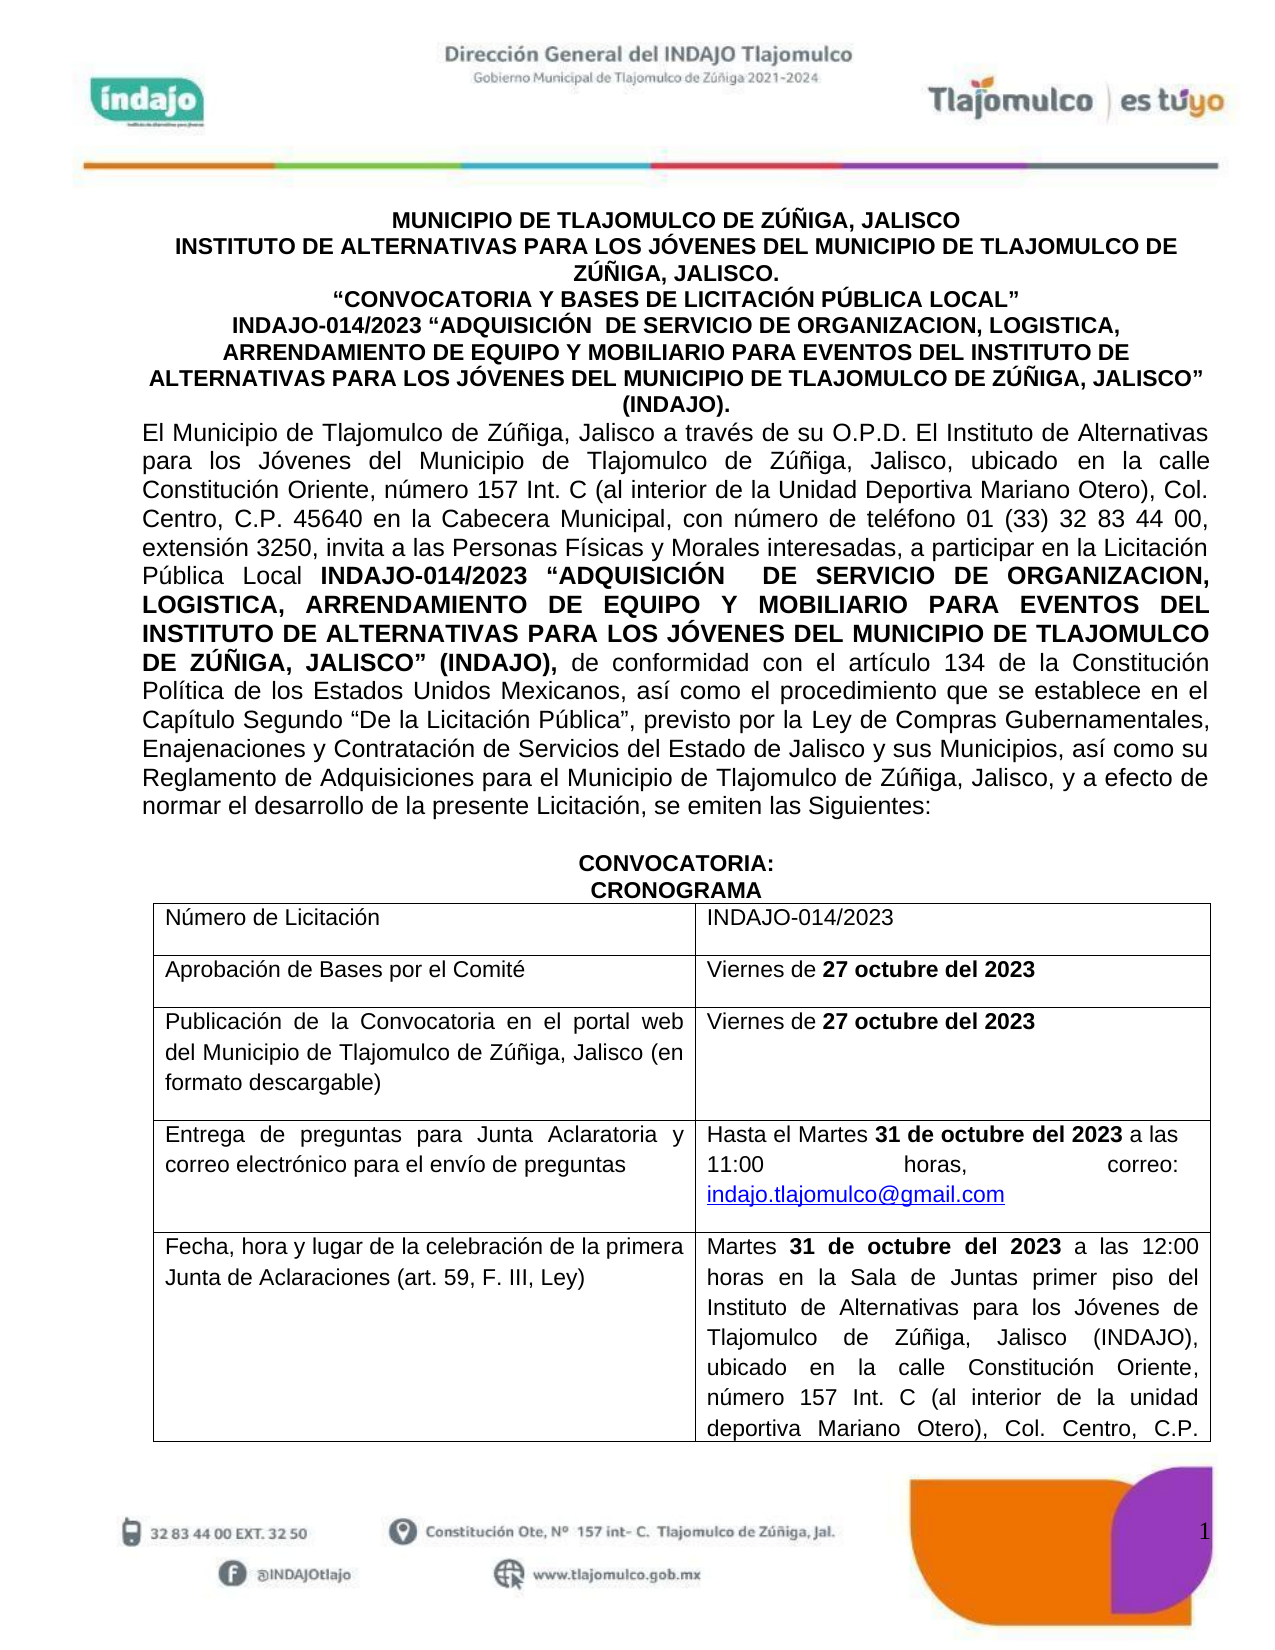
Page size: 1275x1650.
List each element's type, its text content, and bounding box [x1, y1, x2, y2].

table_header INDAJO-014/2023 [696, 904, 1210, 955]
text INDAJO-014/2023 “ADQUISICIÓN DE SERVICIO DE ORGANIZACION, LOGISTICA, ARRENDAMIENTO DE EQUIPO Y MOBILIARIO PARA EVENTOS DEL INSTITUTO DE ALTERNATIVAS PARA LOS JÓVENES DEL MUNICIPIO DE TLAJOMULCO DE ZÚÑIGA, JALISCO” (INDAJO). [142, 312, 1211, 418]
table_cell Hasta el Martes 31 de octubre del 2023 a las 11:00 horas, correo: indajo.tlajomulco@gmail.com [696, 1121, 1210, 1232]
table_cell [154, 1233, 695, 1441]
table_cell Publicación de la Convocatoria en el portal web del Municipio de Tlajomulco de Zúñiga, Jalisco (en formato descargable) [154, 1008, 695, 1120]
text CRONOGRAMA [142, 877, 1211, 903]
picture [29, 1, 1273, 1650]
text El Municipio de Tlajomulco de Zúñiga, Jalisco a través de su O.P.D. El Instituto de Alternativas para los Jóvenes del Municipio de Tlajomulco de Zúñiga, Jalisco, ubicado en la calle Constitución Oriente, número 157 Int. C (al interior de la Unidad Deportiva Mariano Otero), Col. Centro, C.P. 45640 en la Cabecera Municipal, con número de teléfono 01 (33) 32 83 44 00, extensión 3250, invita a las Personas Físicas y Morales interesadas, a participar en la Licitación Pública Local INDAJO-014/2023 “ADQUISICIÓN DE SERVICIO DE ORGANIZACION, LOGISTICA, ARRENDAMIENTO DE EQUIPO Y MOBILIARIO PARA EVENTOS DEL INSTITUTO DE ALTERNATIVAS PARA LOS JÓVENES DEL MUNICIPIO DE TLAJOMULCO DE ZÚÑIGA, JALISCO” (INDAJO), de conformidad con el artículo 134 de la Constitución Política de los Estados Unidos Mexicanos, así como el procedimiento que se establece en el Capítulo Segundo “De la Licitación Pública”, previsto por la Ley de Compras Gubernamentales, Enajenaciones y Contratación de Servicios del Estado de Jalisco y sus Municipios, así como su Reglamento de Adquisiciones para el Municipio de Tlajomulco de Zúñiga, Jalisco, y a efecto de normar el desarrollo de la presente Licitación, se emiten las Siguientes: [142, 418, 1211, 820]
text INSTITUTO DE ALTERNATIVAS PARA LOS JÓVENES DEL MUNICIPIO DE TLAJOMULCO DE ZÚÑIGA, JALISCO. [142, 233, 1211, 286]
table_cell Aprobación de Bases por el Comité [154, 956, 695, 1007]
text CONVOCATORIA: [142, 850, 1211, 877]
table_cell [696, 1233, 1210, 1441]
table_cell Entrega de preguntas para Junta Aclaratoria y correo electrónico para el envío de preguntas [154, 1121, 695, 1232]
table_cell Viernes de 27 octubre del 2023 [696, 1008, 1210, 1120]
text “CONVOCATORIA Y BASES DE LICITACIÓN PÚBLICA LOCAL” [142, 286, 1211, 312]
table_header Número de Licitación [154, 904, 695, 955]
table_cell Viernes de 27 octubre del 2023 [696, 956, 1210, 1007]
text MUNICIPIO DE TLAJOMULCO DE ZÚÑIGA, JALISCO [142, 207, 1211, 233]
